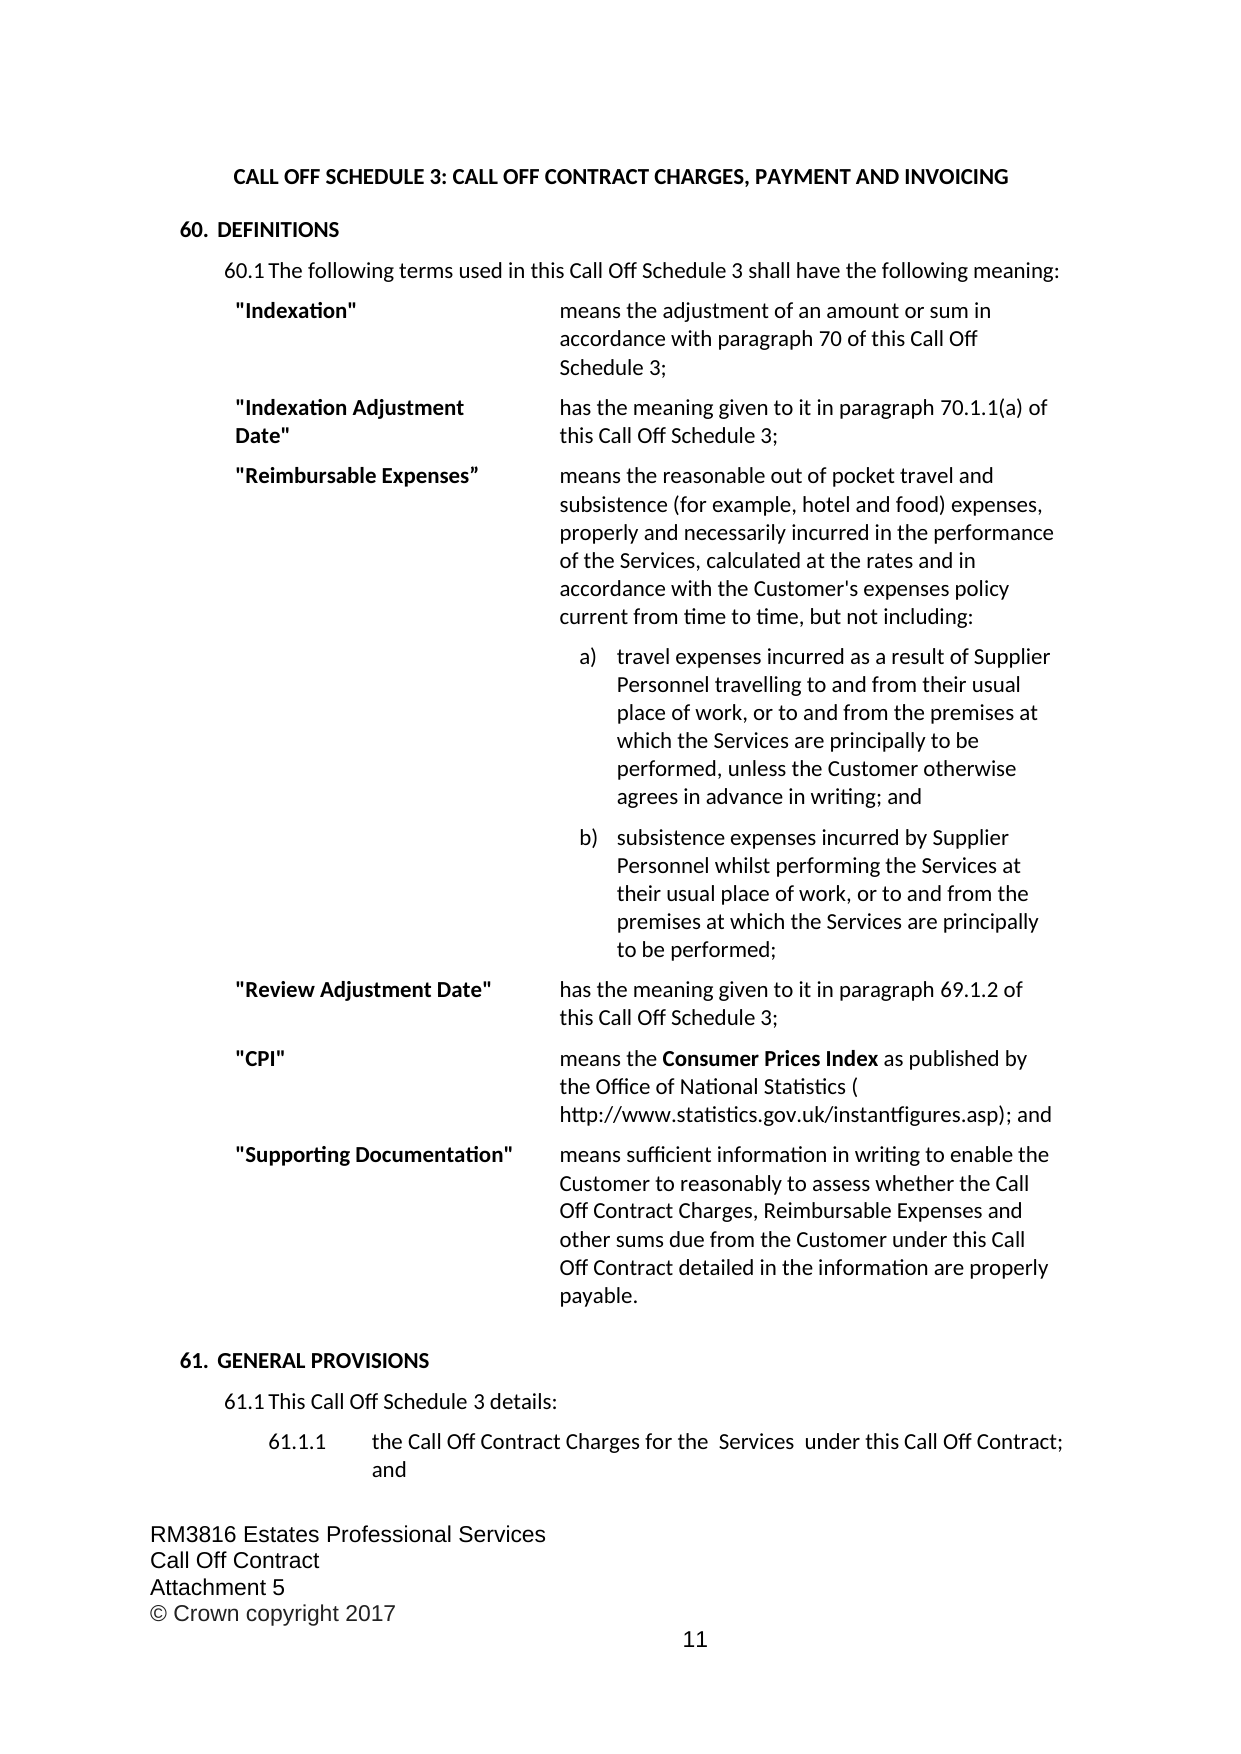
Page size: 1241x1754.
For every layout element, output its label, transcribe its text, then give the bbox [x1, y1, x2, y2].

text This Call Off Schedule 3 details: [224, 1387, 1093, 1415]
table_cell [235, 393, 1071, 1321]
subtitle DEFINITIONS [179, 216, 1093, 243]
text the Call Off Contract Charges for the Services under this Call Off Contract; and [268, 1427, 1093, 1483]
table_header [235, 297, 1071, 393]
text The following terms used in this Call Off Schedule 3 shall have the following meaning: [224, 256, 1093, 284]
title CALL OFF SCHEDULE 3: CALL OFF CONTRACT CHARGES, PAYMENT AND INVOICING [150, 162, 1093, 191]
subtitle GENERAL PROVISIONS [179, 1346, 1093, 1374]
